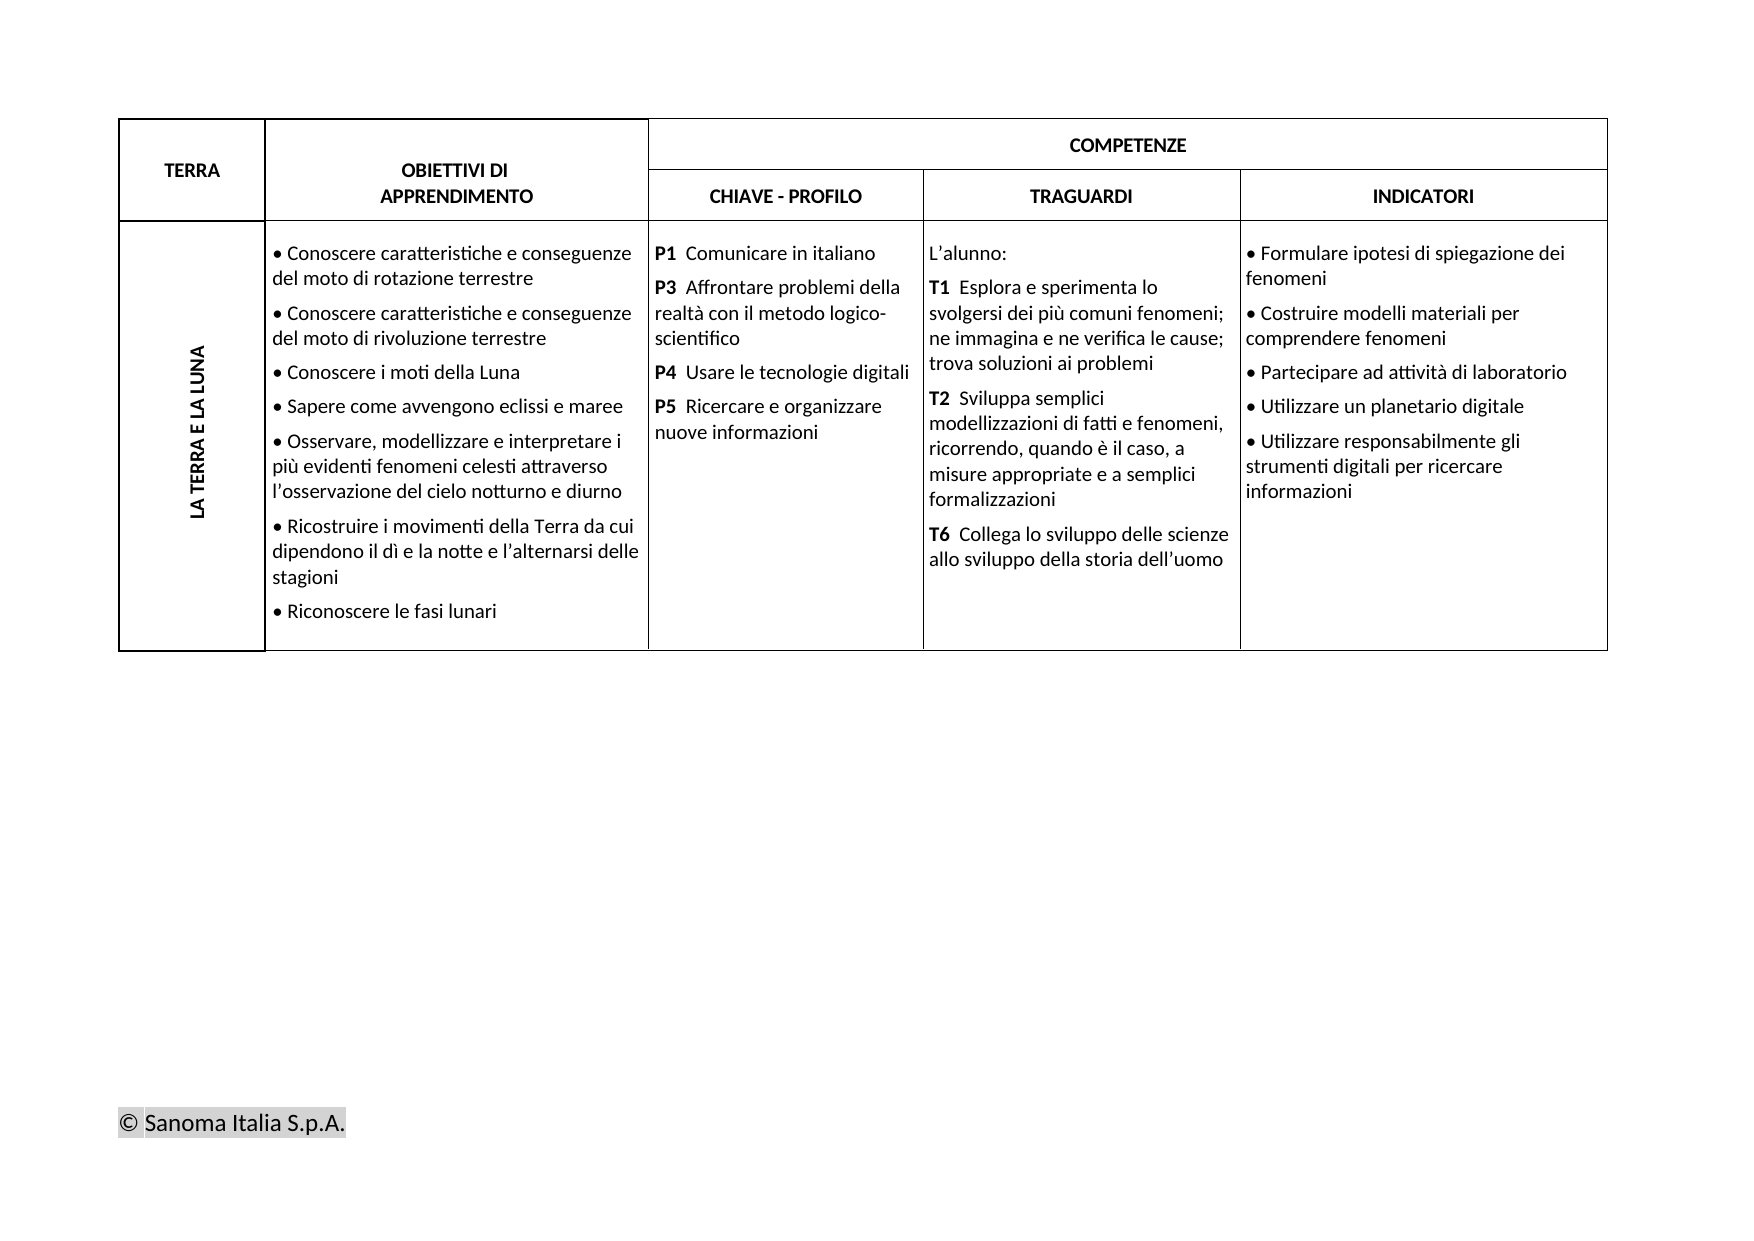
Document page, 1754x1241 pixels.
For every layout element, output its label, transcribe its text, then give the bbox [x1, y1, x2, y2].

table_cell L’alunno: T1 Esplora e sperimenta lo svolgersi dei più comuni fenomeni; ne immagina e ne verifica le cause; trova soluzioni ai problemi T2 Sviluppa semplici modellizzazioni di fatti e fenomeni, ricorrendo, quando è il caso, a misure appropriate e a semplici formalizzazioni T6 Collega lo sviluppo delle scienze allo sviluppo della storia dell’uomo [923, 221, 1240, 650]
table_header OBIETTIVI DI APPRENDIMENTO [266, 120, 648, 220]
table_cell • Formulare ipotesi di spiegazione dei fenomeni • Costruire modelli materiali per comprendere fenomeni • Partecipare ad attività di laboratorio • Utilizzare un planetario digitale • Utilizzare responsabilmente gli strumenti digitali per ricercare informazioni [1240, 221, 1607, 650]
table_cell P1 Comunicare in italiano P3 Affrontare problemi della realtà con il metodo logico-scientifico P4 Usare le tecnologie digitali P5 Ricercare e organizzare nuove informazioni [649, 221, 923, 650]
table_header TERRA [120, 120, 264, 220]
table_cell INDICATORI [1241, 170, 1607, 220]
table_header COMPETENZE [649, 119, 1607, 169]
table_cell LA TERRA E LA LUNA [120, 222, 264, 650]
table_cell • Conoscere caratteristiche e conseguenze del moto di rotazione terrestre • Conoscere caratteristiche e conseguenze del moto di rivoluzione terrestre • Conoscere i moti della Luna • Sapere come avvengono eclissi e maree • Osservare, modellizzare e interpretare i più evidenti fenomeni celesti attraverso l’osservazione del cielo notturno e diurno • Ricostruire i movimenti della Terra da cui dipendono il dì e la notte e l’alternarsi delle stagioni • Riconoscere le fasi lunari [266, 221, 649, 650]
table_cell chiave - PROFILO [649, 170, 923, 220]
table_cell TRAGUARDI [924, 170, 1240, 220]
